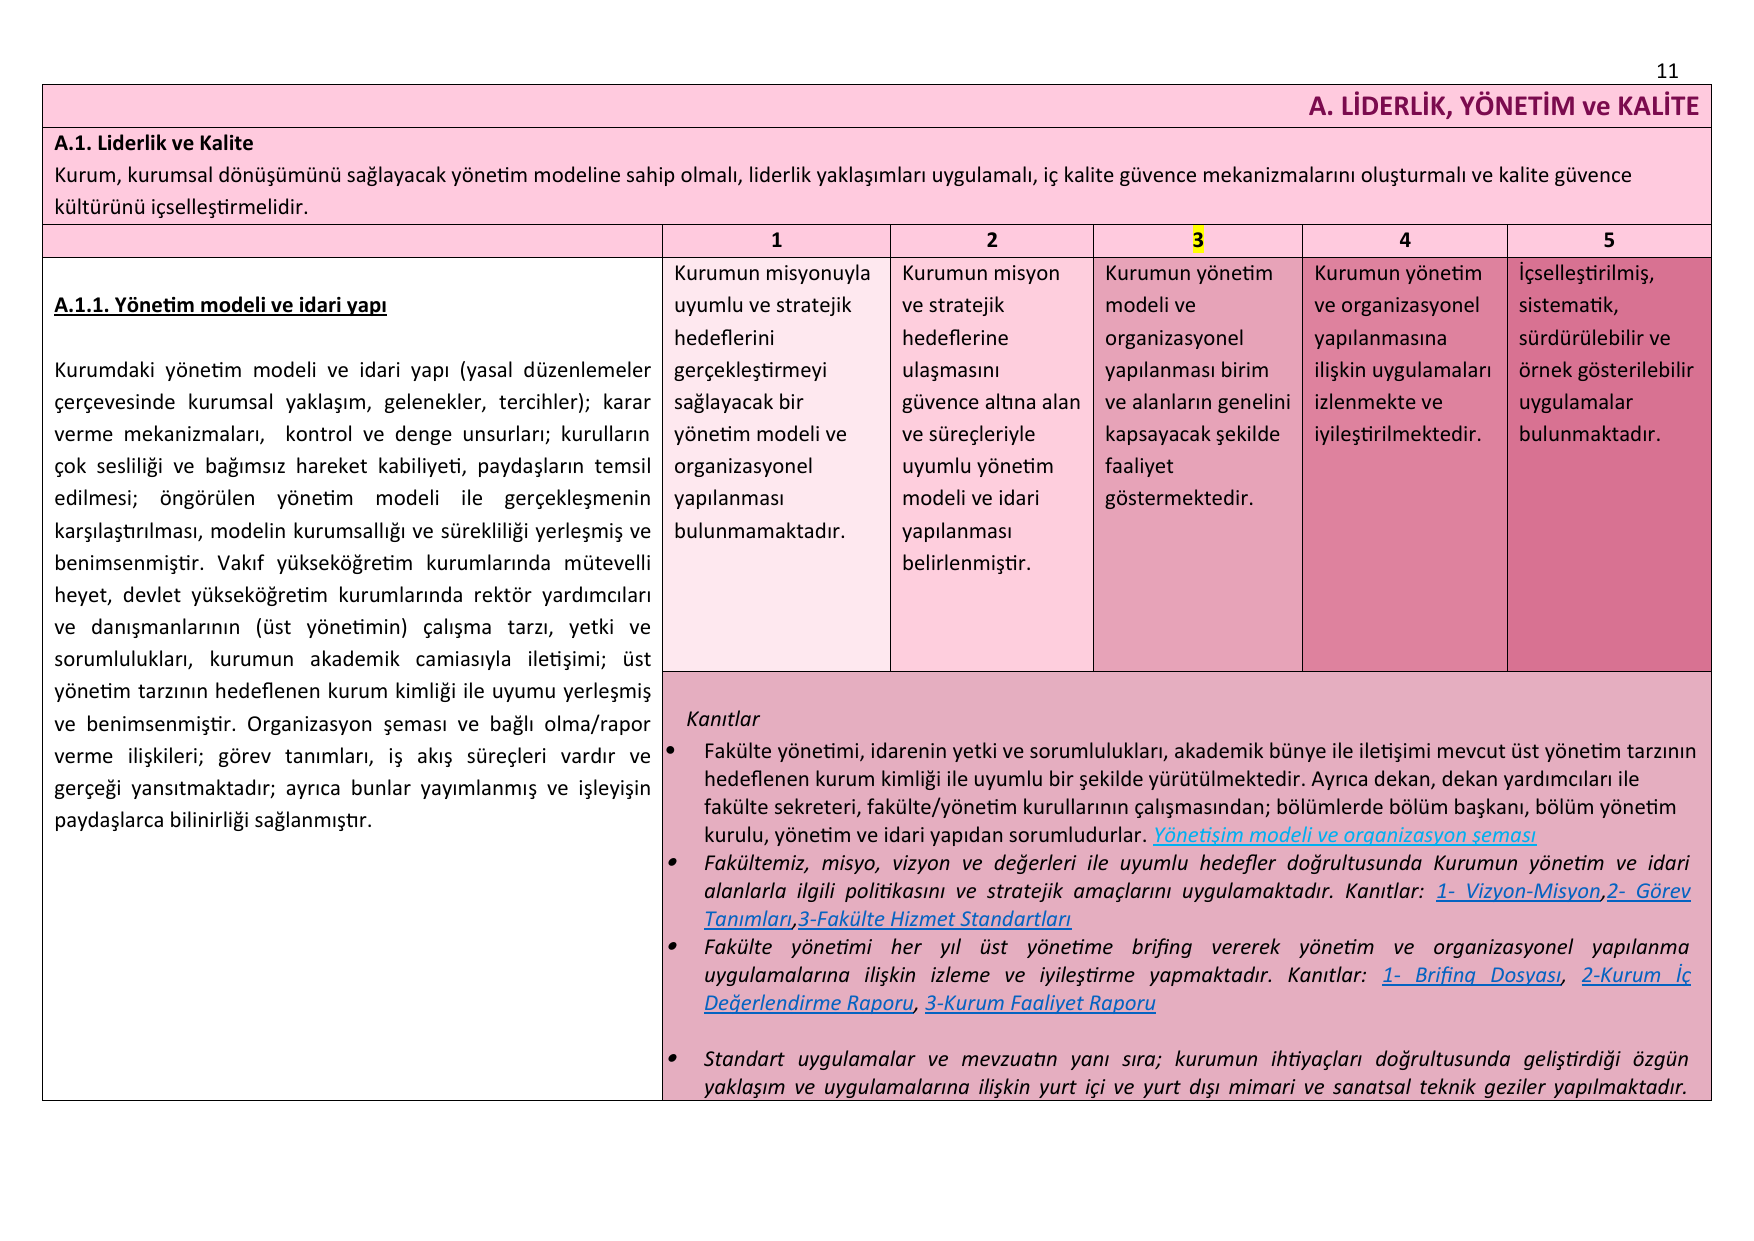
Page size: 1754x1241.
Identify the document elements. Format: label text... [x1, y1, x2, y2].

table_cell [43, 225, 662, 257]
table_header A. LİDERLİK, YÖNETİM ve KALİTE [43, 85, 1711, 127]
table_cell Kurumun misyon ve stratejik hedeflerine ulaşmasını güvence altına alan ve süreçleriyle uyumlu yönetim modeli ve idari yapılanması belirlenmiştir. [891, 258, 1093, 671]
table_cell 1 [663, 225, 890, 257]
table_cell A.1. Liderlik ve Kalite Kurum, kurumsal dönüşümünü sağlayacak yönetim modeline sahip olmalı, liderlik yaklaşımları uygulamalı, iç kalite güvence mekanizmalarını oluşturmalı ve kalite güvence kültürünü içselleştirmelidir. [43, 128, 1711, 224]
table_cell 5 [1508, 225, 1711, 257]
table_cell Kurumun yönetim modeli ve organizasyonel yapılanması birim ve alanların genelini kapsayacak şekilde faaliyet göstermektedir. [1094, 258, 1302, 671]
table_cell Kurumun yönetim ve organizasyonel yapılanmasına ilişkin uygulamaları izlenmekte ve iyileştirilmektedir. [1303, 258, 1507, 671]
table_cell 2 [891, 225, 1093, 257]
table_cell İçselleştirilmiş, sistematik, sürdürülebilir ve örnek gösterilebilir uygulamalar bulunmaktadır. [1508, 258, 1711, 671]
table_cell Kurumun misyonuyla uyumlu ve stratejik hedeflerini gerçekleştirmeyi sağlayacak bir yönetim modeli ve organizasyonel yapılanması bulunmamaktadır. [663, 258, 890, 671]
table_cell 3 [1094, 225, 1302, 257]
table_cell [663, 672, 1711, 1100]
table_cell 4 [1303, 225, 1507, 257]
table_cell A.1.1. Yönetim modeli ve idari yapı Kurumdaki yönetim modeli ve idari yapı (yasal düzenlemeler çerçevesinde kurumsal yaklaşım, gelenekler, tercihler); karar verme mekanizmaları, kontrol ve denge unsurları; kurulların çok sesliliği ve bağımsız hareket kabiliyeti, paydaşların temsil edilmesi; öngörülen yönetim modeli ile gerçekleşmenin karşılaştırılması, modelin kurumsallığı ve sürekliliği yerleşmiş ve benimsenmiştir. Vakıf yükseköğretim kurumlarında mütevelli heyet, devlet yükseköğretim kurumlarında rektör yardımcıları ve danışmanlarının (üst yönetimin) çalışma tarzı, yetki ve sorumlulukları, kurumun akademik camiasıyla iletişimi; üst yönetim tarzının hedeflenen kurum kimliği ile uyumu yerleşmiş ve benimsenmiştir. Organizasyon şeması ve bağlı olma/rapor verme ilişkileri; görev tanımları, iş akış süreçleri vardır ve gerçeği yansıtmaktadır; ayrıca bunlar yayımlanmış ve işleyişin paydaşlarca bilinirliği sağlanmıştır. [43, 258, 662, 1100]
